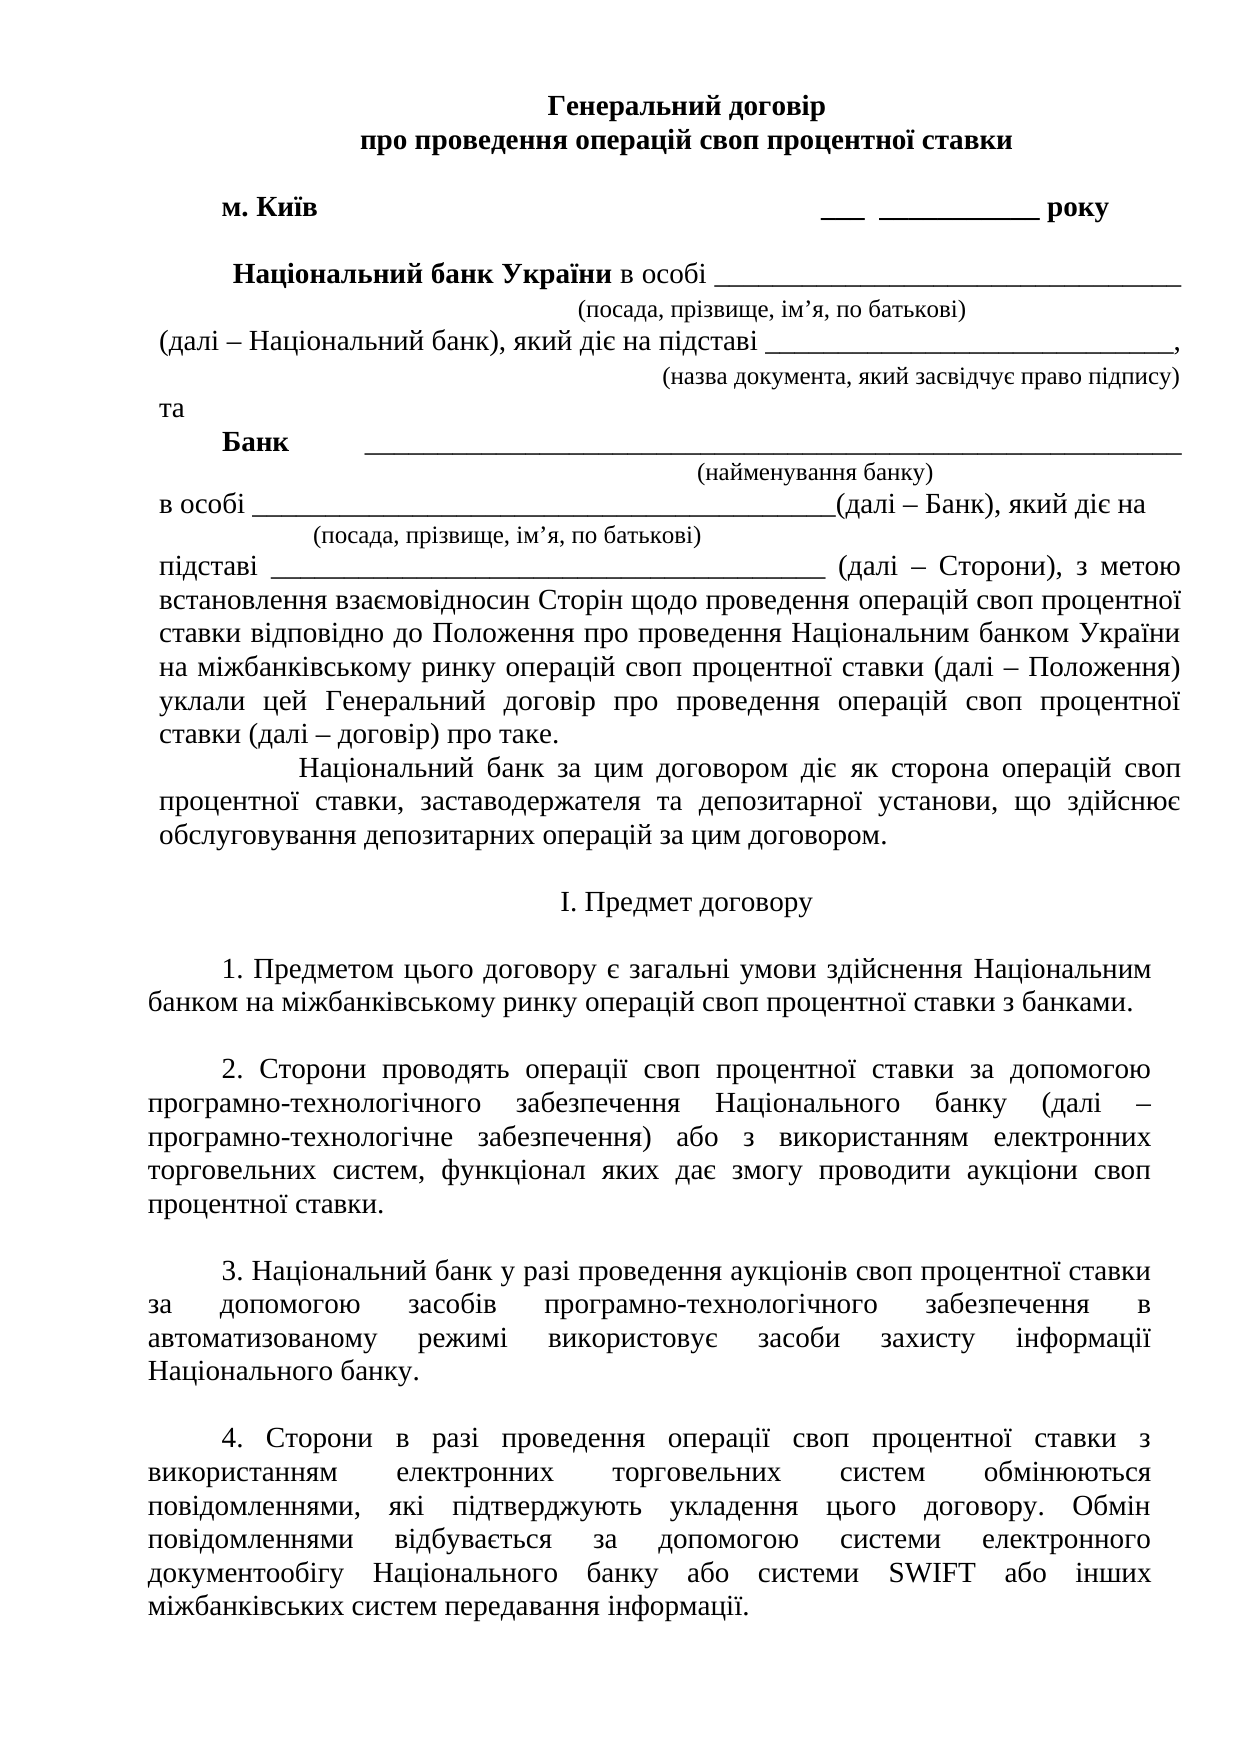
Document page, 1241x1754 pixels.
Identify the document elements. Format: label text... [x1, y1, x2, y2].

table_header Національний банк України в особі ________________________________ (посада, прізвище, ім’я, по батькові) (далі – Національний банк), який діє на підставі ____________________________, (назва документа, який засвідчує право підпису) та Банк ________________________________________________________ (найменування банку) в особі ________________________________________(далі – Банк), який діє на (посада, прізвище, ім’я, по батькові) підставі ______________________________________ (далі – Сторони), з метою встановлення взаємовідносин Сторін щодо проведення операцій своп процентної ставки відповідно до Положення про проведення Національним банком України на міжбанківському ринку операцій своп процентної ставки (далі – Положення) уклали цей Генеральний договір про проведення операцій своп процентної ставки (далі – договір) про таке. Національний банк за цим договором діє як сторона операцій своп процентної ставки, заставодержателя та депозитарної установи, що здійснює обслуговування депозитарних операцій за цим договором. [148, 256, 1192, 850]
text 3. Національний банк у разі проведення аукціонів своп процентної ставки за допомогою засобів програмно-технологічного забезпечення в автоматизованому режимі використовує засоби захисту інформації Національного банку. [148, 1253, 1152, 1387]
text 4. Сторони в разі проведення операції своп процентної ставки з використанням електронних торговельних систем обмінюються повідомленнями, які підтверджують укладення цього договору. Обмін повідомленнями відбувається за допомогою системи електронного документообігу Національного банку або системи SWIFT або інших міжбанківських систем передавання інформації. [148, 1421, 1152, 1622]
text 1. Предметом цього договору є загальні умови здійснення Національним банком на міжбанківському ринку операцій своп процентної ставки з банками. [148, 951, 1152, 1018]
text про проведення операцій своп процентної ставки [148, 122, 1152, 156]
text I. Предмет договору [148, 884, 1152, 917]
text Генеральний договір [148, 88, 1152, 122]
text м. Київ ___ ___________ року [148, 189, 1152, 223]
text 2. Сторони проводять операції своп процентної ставки за допомогою програмно-технологічного забезпечення Національного банку (далі – програмно-технологічне забезпечення) або з використанням електронних торговельних систем, функціонал яких дає змогу проводити аукціони своп процентної ставки. [148, 1052, 1152, 1219]
